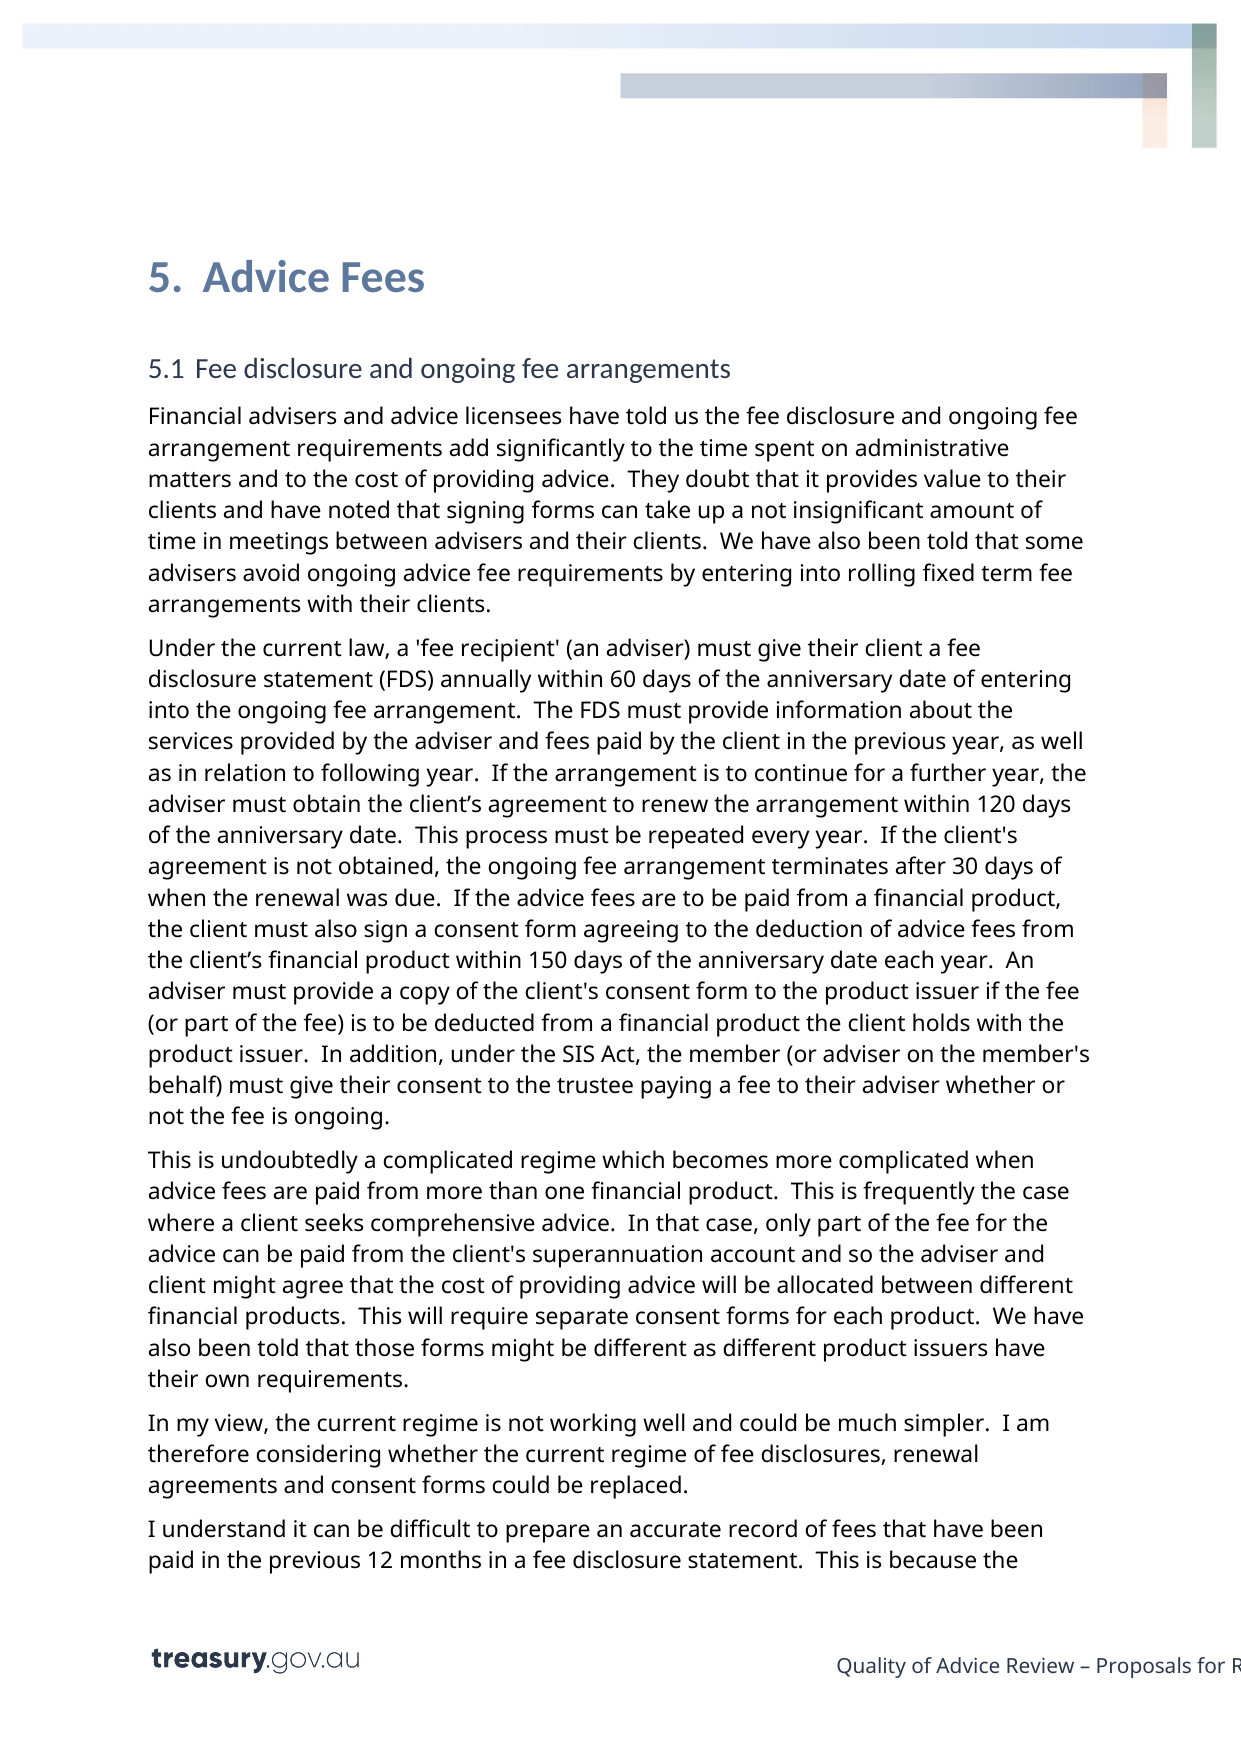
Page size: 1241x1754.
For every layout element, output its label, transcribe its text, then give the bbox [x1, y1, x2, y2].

text This is undoubtedly a complicated regime which becomes more complicated when advice fees are paid from more than one financial product. This is frequently the case where a client seeks comprehensive advice. In that case, only part of the fee for the advice can be paid from the client's superannuation account and so the adviser and client might agree that the cost of providing advice will be allocated between different financial products. This will require separate consent forms for each product. We have also been told that those forms might be different as different product issuers have their own requirements. [148, 1144, 1092, 1394]
text Under the current law, a 'fee recipient' (an adviser) must give their client a fee disclosure statement (FDS) annually within 60 days of the anniversary date of entering into the ongoing fee arrangement. The FDS must provide information about the services provided by the adviser and fees paid by the client in the previous year, as well as in relation to following year. If the arrangement is to continue for a further year, the adviser must obtain the client’s agreement to renew the arrangement within 120 days of the anniversary date. This process must be repeated every year. If the client's agreement is not obtained, the ongoing fee arrangement terminates after 30 days of when the renewal was due. If the advice fees are to be paid from a financial product, the client must also sign a consent form agreeing to the deduction of advice fees from the client’s financial product within 150 days of the anniversary date each year. An adviser must provide a copy of the client's consent form to the product issuer if the fee (or part of the fee) is to be deducted from a financial product the client holds with the product issuer. In addition, under the SIS Act, the member (or adviser on the member's behalf) must give their consent to the trustee paying a fee to their adviser whether or not the fee is ongoing. [148, 632, 1092, 1132]
picture [0, 0, 1241, 172]
subtitle Fee disclosure and ongoing fee arrangements [148, 340, 1092, 388]
text In my view, the current regime is not working well and could be much simpler. I am therefore considering whether the current regime of fee disclosures, renewal agreements and consent forms could be replaced. [148, 1407, 1092, 1500]
picture [147, 1641, 365, 1674]
subtitle Advice Fees [148, 254, 1092, 302]
text Financial advisers and advice licensees have told us the fee disclosure and ongoing fee arrangement requirements add significantly to the time spent on administrative matters and to the cost of providing advice. They doubt that it provides value to their clients and have noted that signing forms can take up a not insignificant amount of time in meetings between advisers and their clients. We have also been told that some advisers avoid ongoing advice fee requirements by entering into rolling fixed term fee arrangements with their clients. [148, 400, 1092, 619]
